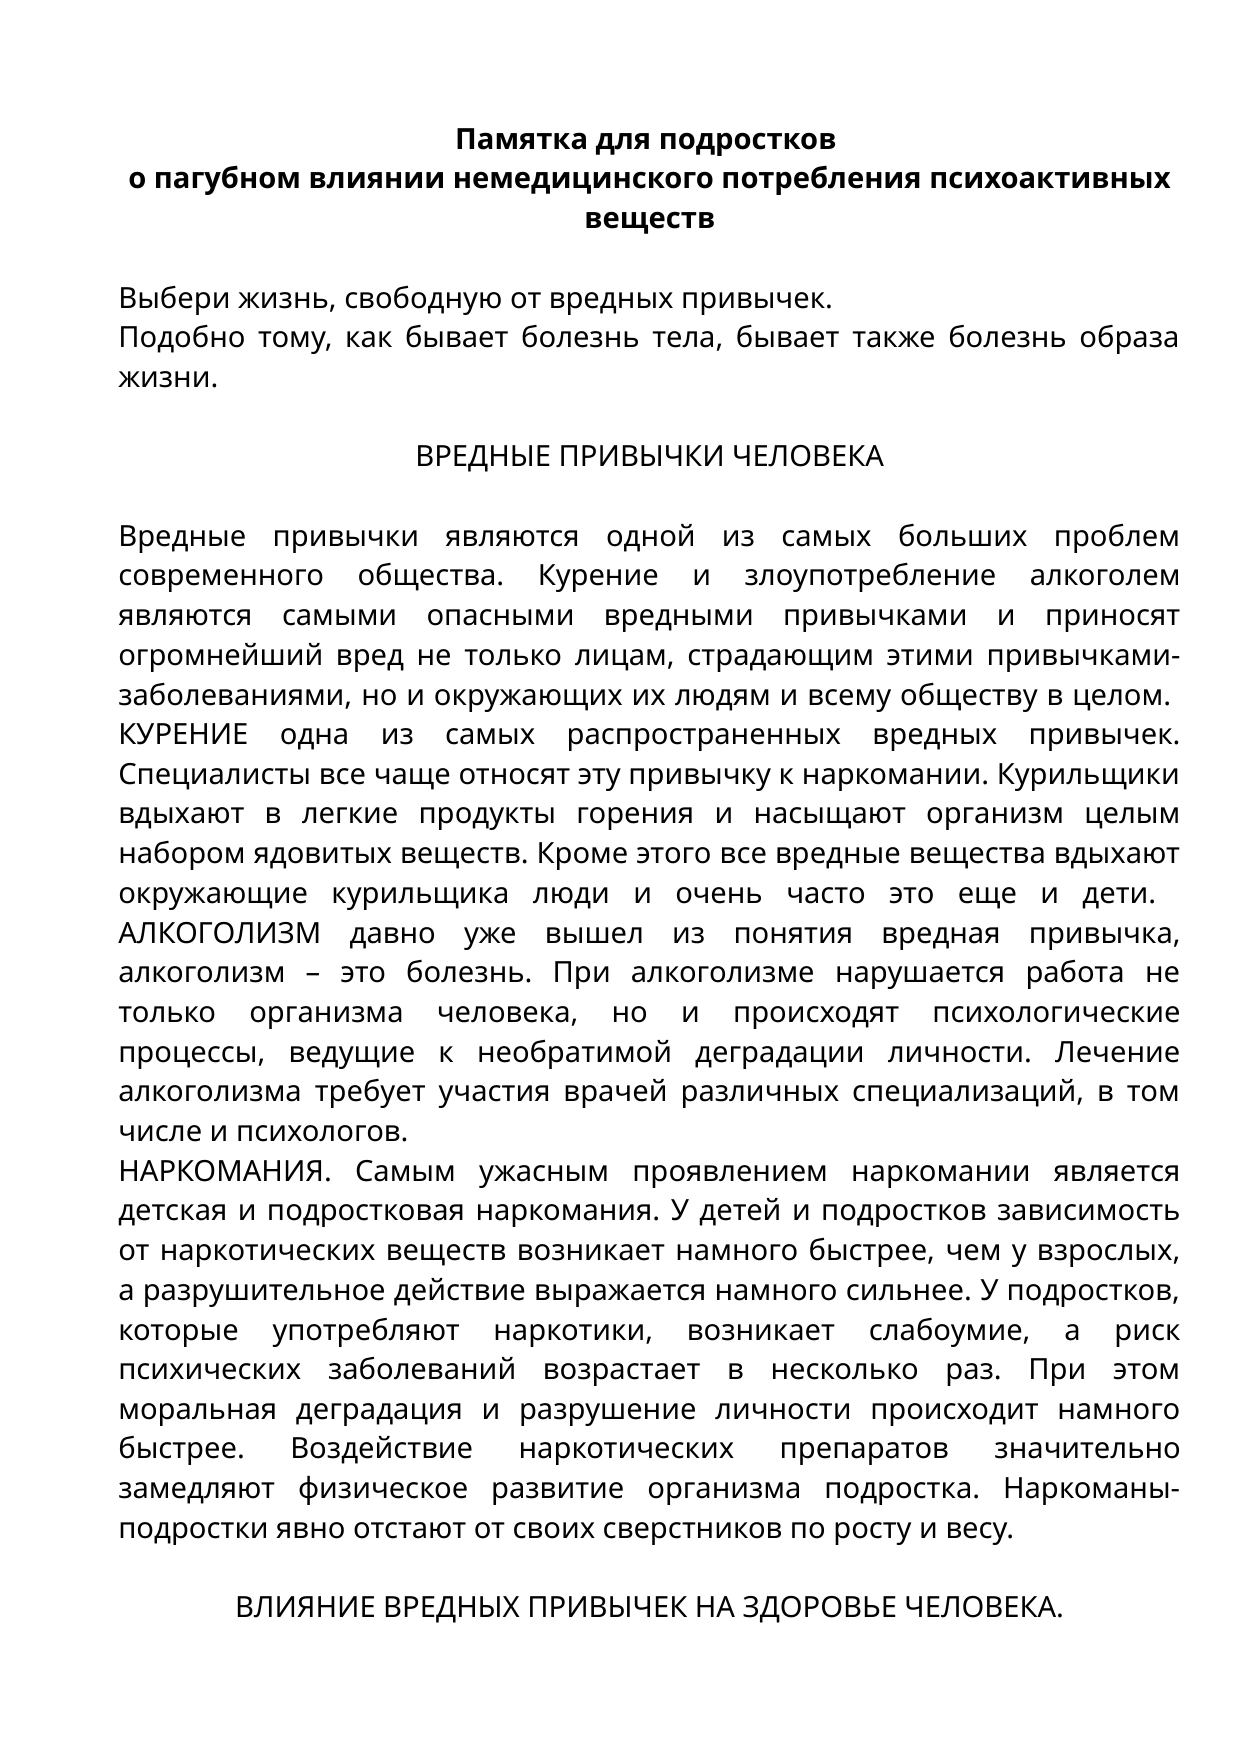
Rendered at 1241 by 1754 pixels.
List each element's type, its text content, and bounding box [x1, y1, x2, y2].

text Выбери жизнь, свободную от вредных привычек. [118, 237, 1181, 317]
text НАРКОМАНИЯ. Самым ужасным проявлением наркомании является детская и подростковая наркомания. У детей и подростков зависимость от наркотических веществ возникает намного быстрее, чем у взрослых, а разрушительное действие выражается намного сильнее. У подростков, которые употребляют наркотики, возникает слабоумие, а риск психических заболеваний возрастает в несколько раз. При этом моральная деградация и разрушение личности происходит намного быстрее. Воздействие наркотических препаратов значительно замедляют физическое развитие организма подростка. Наркоманы-подростки явно отстают от своих сверстников по росту и весу. [118, 1150, 1181, 1547]
text ВЛИЯНИЕ ВРЕДНЫХ ПРИВЫЧЕК НА ЗДОРОВЬЕ ЧЕЛОВЕКА. [118, 1587, 1181, 1626]
text Памятка для подростков о пагубном влиянии немедицинского потребления психоактивных веществ [118, 118, 1181, 237]
text Вредные привычки являются одной из самых больших проблем современного общества. Курение и злоупотребление алкоголем являются самыми опасными вредными привычками и приносят огромнейший вред не только лицам, страдающим этими привычками-заболеваниями, но и окружающих их людям и всему обществу в целом. КУРЕНИЕ одна из самых распространенных вредных привычек. Специалисты все чаще относят эту привычку к наркомании. Курильщики вдыхают в легкие продукты горения и насыщают организм целым набором ядовитых веществ. Кроме этого все вредные вещества вдыхают окружающие курильщика люди и очень часто это еще и дети. АЛКОГОЛИЗМ давно уже вышел из понятия вредная привычка, алкоголизм – это болезнь. При алкоголизме нарушается работа не только организма человека, но и происходят психологические процессы, ведущие к необратимой деградации личности. Лечение алкоголизма требует участия врачей различных специализаций, в том числе и психологов. [118, 475, 1181, 1150]
text Подобно тому, как бывает болезнь тела, бывает также болезнь образа жизни. [118, 317, 1181, 396]
text ВРЕДНЫЕ ПРИВЫЧКИ ЧЕЛОВЕКА [118, 436, 1181, 475]
